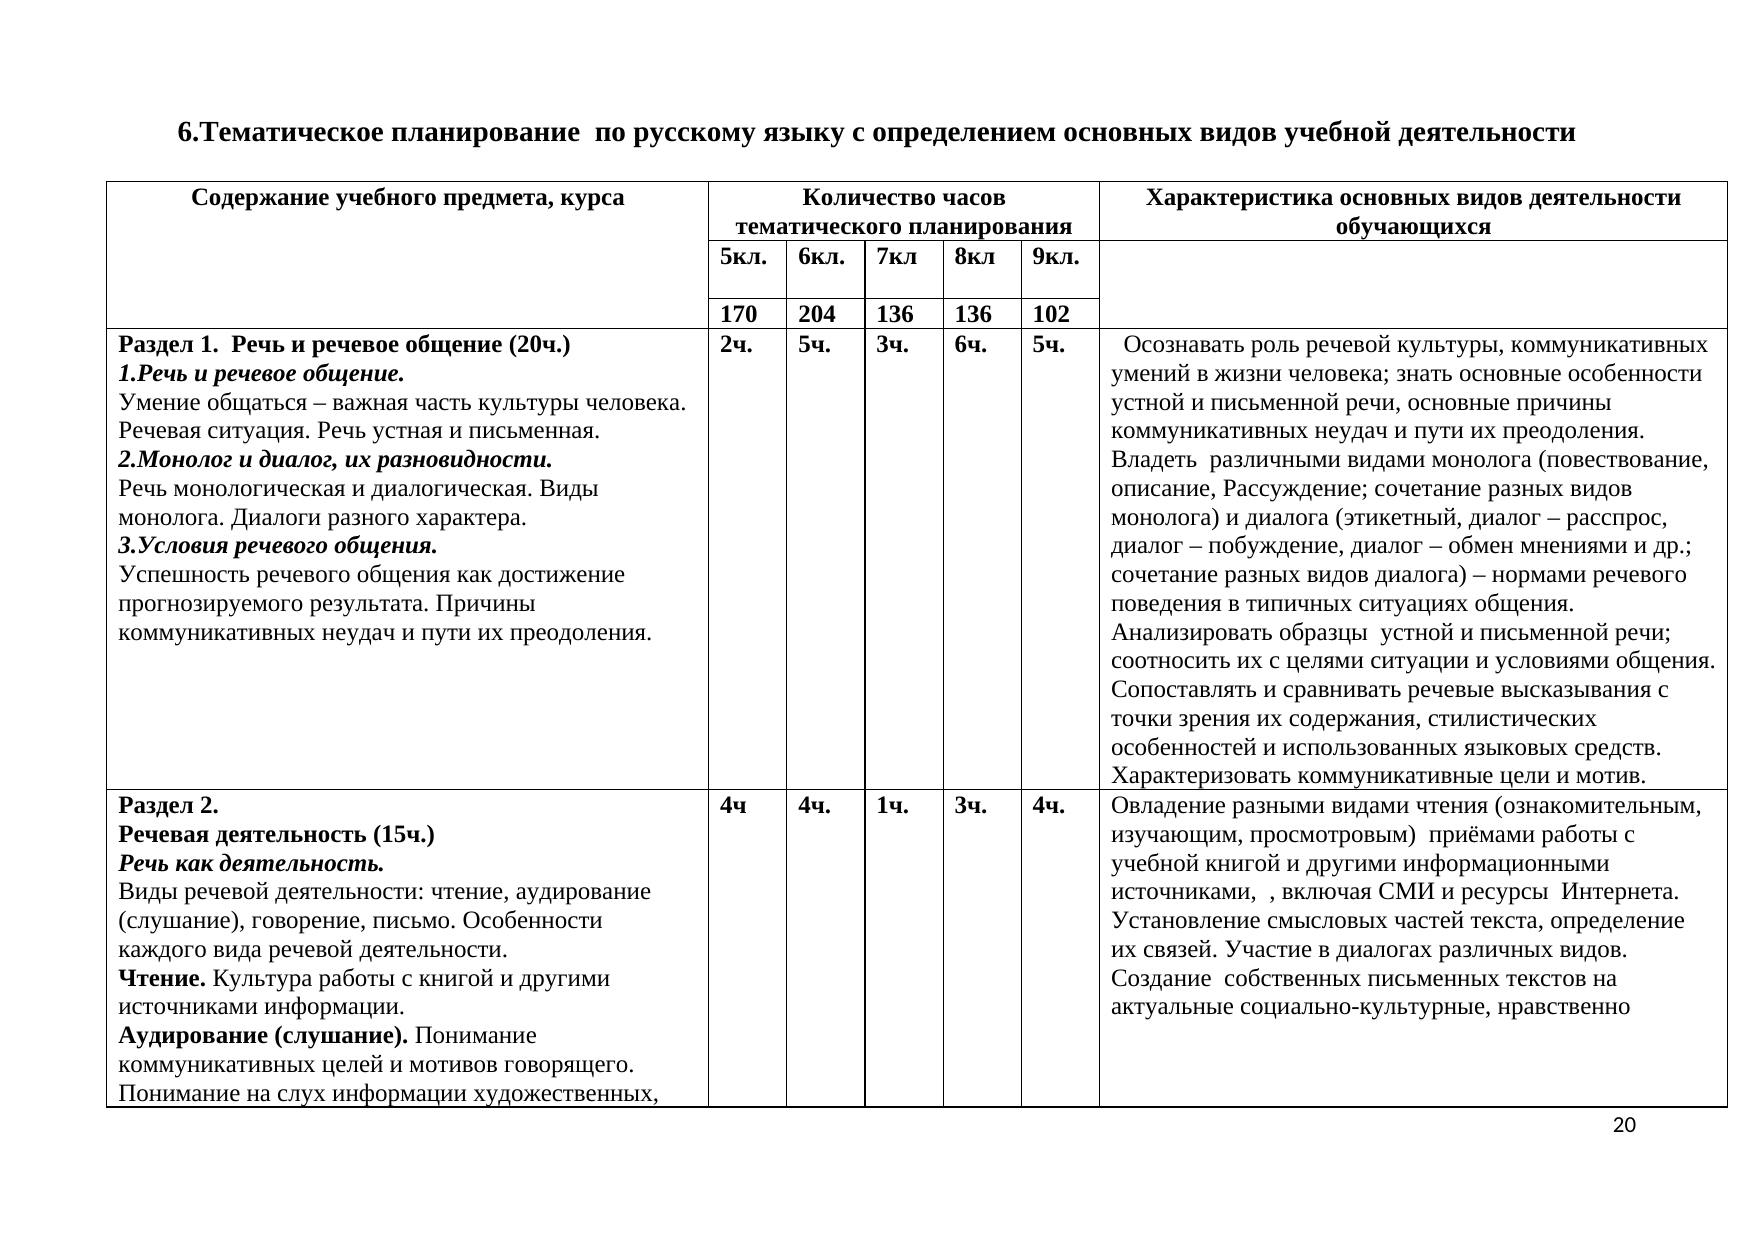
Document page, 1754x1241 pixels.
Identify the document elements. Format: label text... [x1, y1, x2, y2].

table_cell 9кл. [1022, 241, 1099, 298]
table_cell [1100, 790, 1727, 1106]
table_header Характеристика основных видов деятельности обучающихся [1100, 182, 1727, 240]
table_header Содержание учебного предмета, курса [107, 182, 708, 328]
table_cell Раздел 1. Речь и речевое общение (20ч.) 1.Речь и речевое общение. Умение общаться – важная часть культуры человека. Речевая ситуация. Речь устная и письменная. 2.Монолог и диалог, их разновидности. Речь монологическая и диалогическая. Виды монолога. Диалоги разного характера. 3.Условия речевого общения. Успешность речевого общения как достижение прогнозируемого результата. Причины коммуникативных неудач и пути их преодоления. [107, 329, 708, 789]
table_cell 1ч. [866, 790, 943, 1106]
table_cell 3ч. [866, 329, 943, 789]
table_cell 102 [1022, 299, 1099, 328]
table_cell 5кл. [709, 241, 786, 298]
table_cell 8кл [944, 241, 1021, 298]
table_cell Осознавать роль речевой культуры, коммуникативных умений в жизни человека; знать основные особенности устной и письменной речи, основные причины коммуникативных неудач и пути их преодоления. Владеть различными видами монолога (повествование, описание, Рассуждение; сочетание разных видов монолога) и диалога (этикетный, диалог – расспрос, диалог – побуждение, диалог – обмен мнениями и др.; сочетание разных видов диалога) – нормами речевого поведения в типичных ситуациях общения. Анализировать образцы устной и письменной речи; соотносить их с целями ситуации и условиями общения. Сопоставлять и сравнивать речевые высказывания с точки зрения их содержания, стилистических особенностей и использованных языковых средств. Характеризовать коммуникативные цели и мотив. [1100, 329, 1727, 789]
table_cell 6кл. [787, 241, 864, 298]
table_cell 3ч. [944, 790, 1021, 1106]
table_cell 4ч. [787, 790, 864, 1106]
text 6.Тематическое планирование по русскому языку с определением основных видов учебной деятельности [118, 59, 1636, 148]
table_cell 6ч. [944, 329, 1021, 789]
table_cell 170 [709, 299, 786, 328]
table_cell 5ч. [787, 329, 864, 789]
table_cell 136 [944, 299, 1021, 328]
table_cell 5ч. [1022, 329, 1099, 789]
table_cell 2ч. [709, 329, 786, 789]
table_cell 7кл [866, 241, 943, 298]
table_cell 4ч [709, 790, 786, 1106]
table_cell 204 [787, 299, 864, 328]
table_header Количество часов тематического планирования [709, 182, 1099, 240]
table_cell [107, 790, 708, 1106]
table_cell [1100, 241, 1727, 328]
table_cell 136 [866, 299, 943, 328]
table_cell 4ч. [1022, 790, 1099, 1106]
